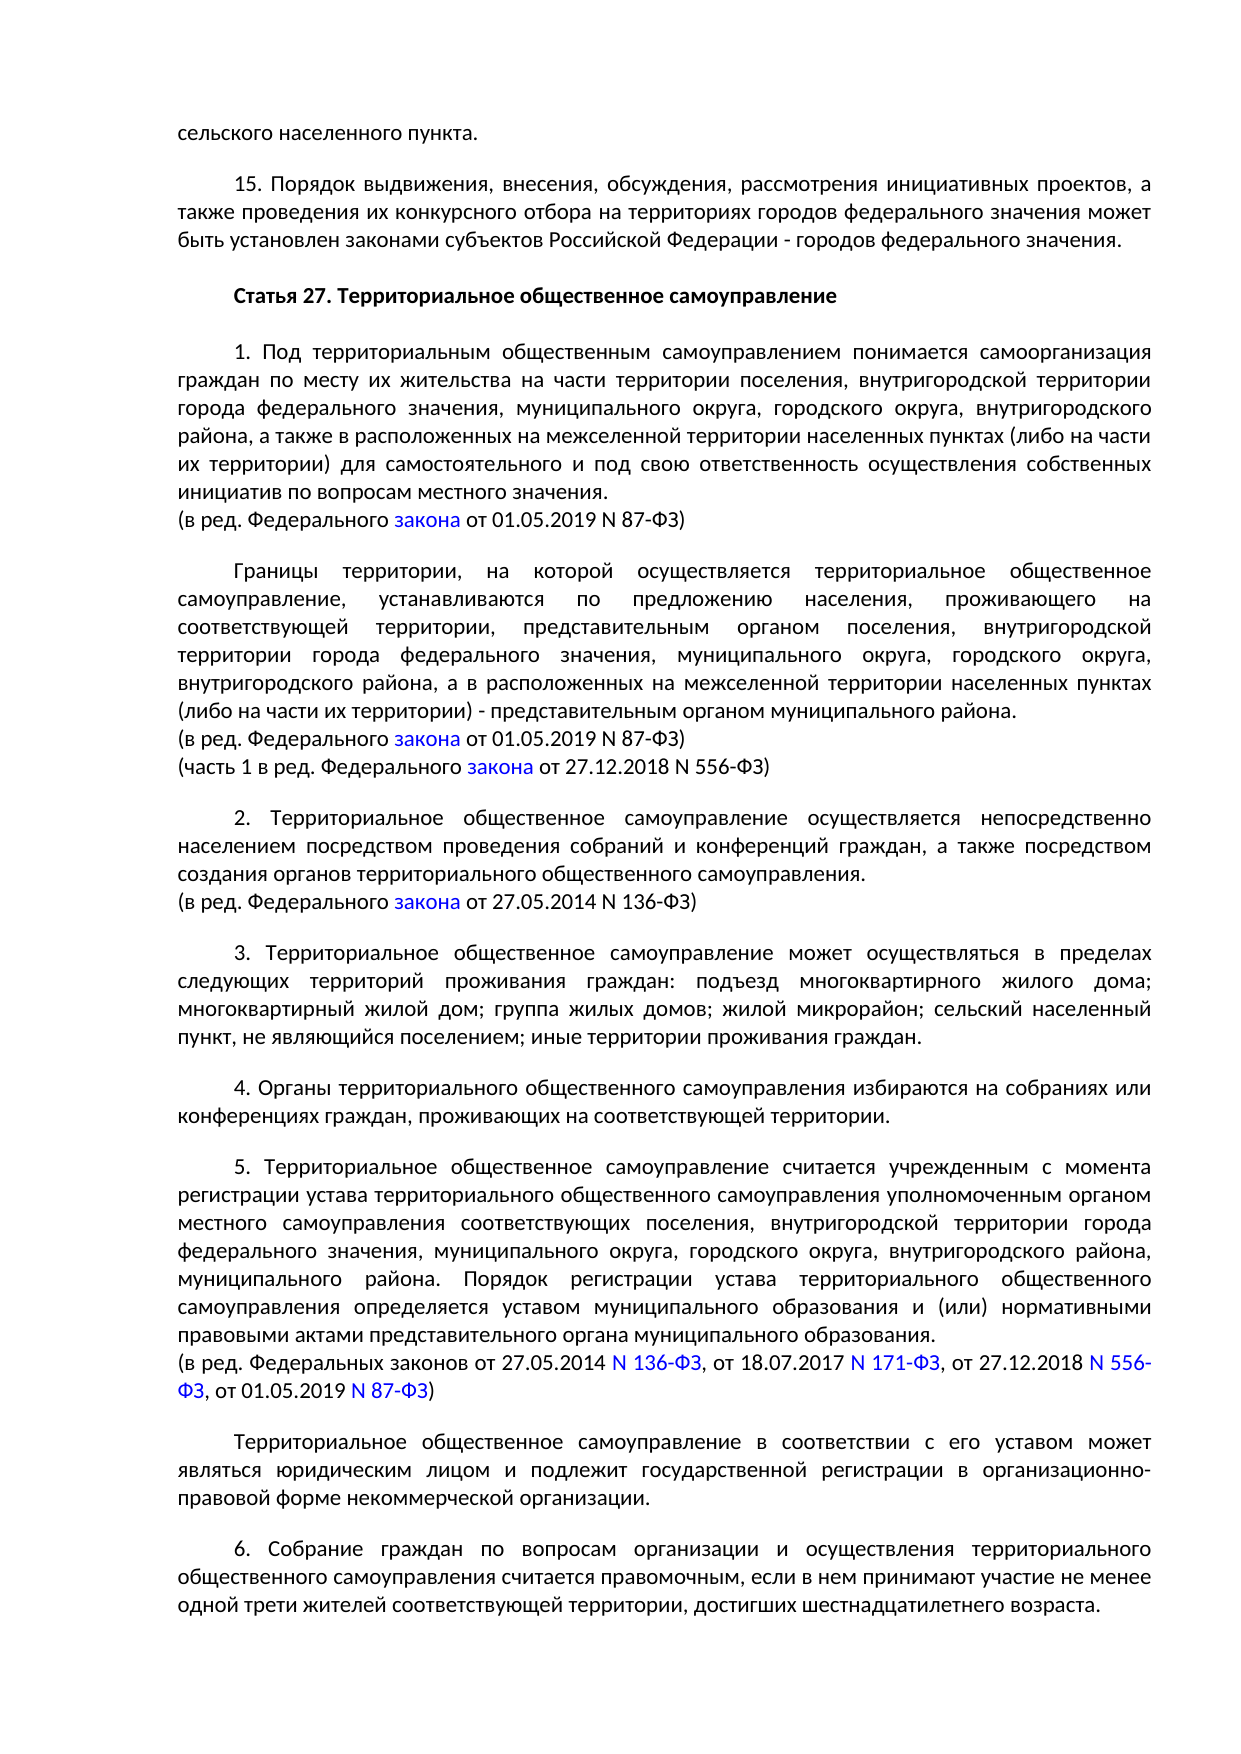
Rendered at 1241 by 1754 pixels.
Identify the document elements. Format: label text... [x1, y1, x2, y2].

text 2. Территориальное общественное самоуправление осуществляется непосредственно населением посредством проведения собраний и конференций граждан, а также посредством создания органов территориального общественного самоуправления. [177, 803, 1152, 887]
text Границы территории, на которой осуществляется территориальное общественное самоуправление, устанавливаются по предложению населения, проживающего на соответствующей территории, представительным органом поселения, внутригородской территории города федерального значения, муниципального округа, городского округа, внутригородского района, а в расположенных на межселенной территории населенных пунктах (либо на части их территории) - представительным органом муниципального района. [177, 556, 1152, 724]
text 4. Органы территориального общественного самоуправления избираются на собраниях или конференциях граждан, проживающих на соответствующей территории. [177, 1073, 1152, 1129]
text 1. Под территориальным общественным самоуправлением понимается самоорганизация граждан по месту их жительства на части территории поселения, внутригородской территории города федерального значения, муниципального округа, городского округа, внутригородского района, а также в расположенных на межселенной территории населенных пунктах (либо на части их территории) для самостоятельного и под свою ответственность осуществления собственных инициатив по вопросам местного значения. [177, 337, 1152, 505]
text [177, 118, 1152, 146]
text (в ред. Федерального закона от 01.05.2019 N 87-ФЗ) [177, 505, 1152, 533]
text 3. Территориальное общественное самоуправление может осуществляться в пределах следующих территорий проживания граждан: подъезд многоквартирного жилого дома; многоквартирный жилой дом; группа жилых домов; жилой микрорайон; сельский населенный пункт, не являющийся поселением; иные территории проживания граждан. [177, 938, 1152, 1050]
text (в ред. Федерального закона от 27.05.2014 N 136-ФЗ) [177, 887, 1152, 915]
text 6. Собрание граждан по вопросам организации и осуществления территориального общественного самоуправления считается правомочным, если в нем принимают участие не менее одной трети жителей соответствующей территории, достигших шестнадцатилетнего возраста. [177, 1534, 1152, 1618]
text (в ред. Федеральных законов от 27.05.2014 N 136-ФЗ, от 18.07.2017 N 171-ФЗ, от 27.12.2018 N 556-ФЗ, от 01.05.2019 N 87-ФЗ) [177, 1348, 1152, 1404]
text Территориальное общественное самоуправление в соответствии с его уставом может являться юридическим лицом и подлежит государственной регистрации в организационно-правовой форме некоммерческой организации. [177, 1427, 1152, 1511]
text 5. Территориальное общественное самоуправление считается учрежденным с момента регистрации устава территориального общественного самоуправления уполномоченным органом местного самоуправления соответствующих поселения, внутригородской территории города федерального значения, муниципального округа, городского округа, внутригородского района, муниципального района. Порядок регистрации устава территориального общественного самоуправления определяется уставом муниципального образования и (или) нормативными правовыми актами представительного органа муниципального образования. [177, 1152, 1152, 1348]
text (часть 1 в ред. Федерального закона от 27.12.2018 N 556-ФЗ) [177, 752, 1152, 780]
text 15. Порядок выдвижения, внесения, обсуждения, рассмотрения инициативных проектов, а также проведения их конкурсного отбора на территориях городов федерального значения может быть установлен законами субъектов Российской Федерации - городов федерального значения. [177, 169, 1152, 253]
text (в ред. Федерального закона от 01.05.2019 N 87-ФЗ) [177, 724, 1152, 752]
title Статья 27. Территориальное общественное самоуправление [177, 281, 1152, 309]
